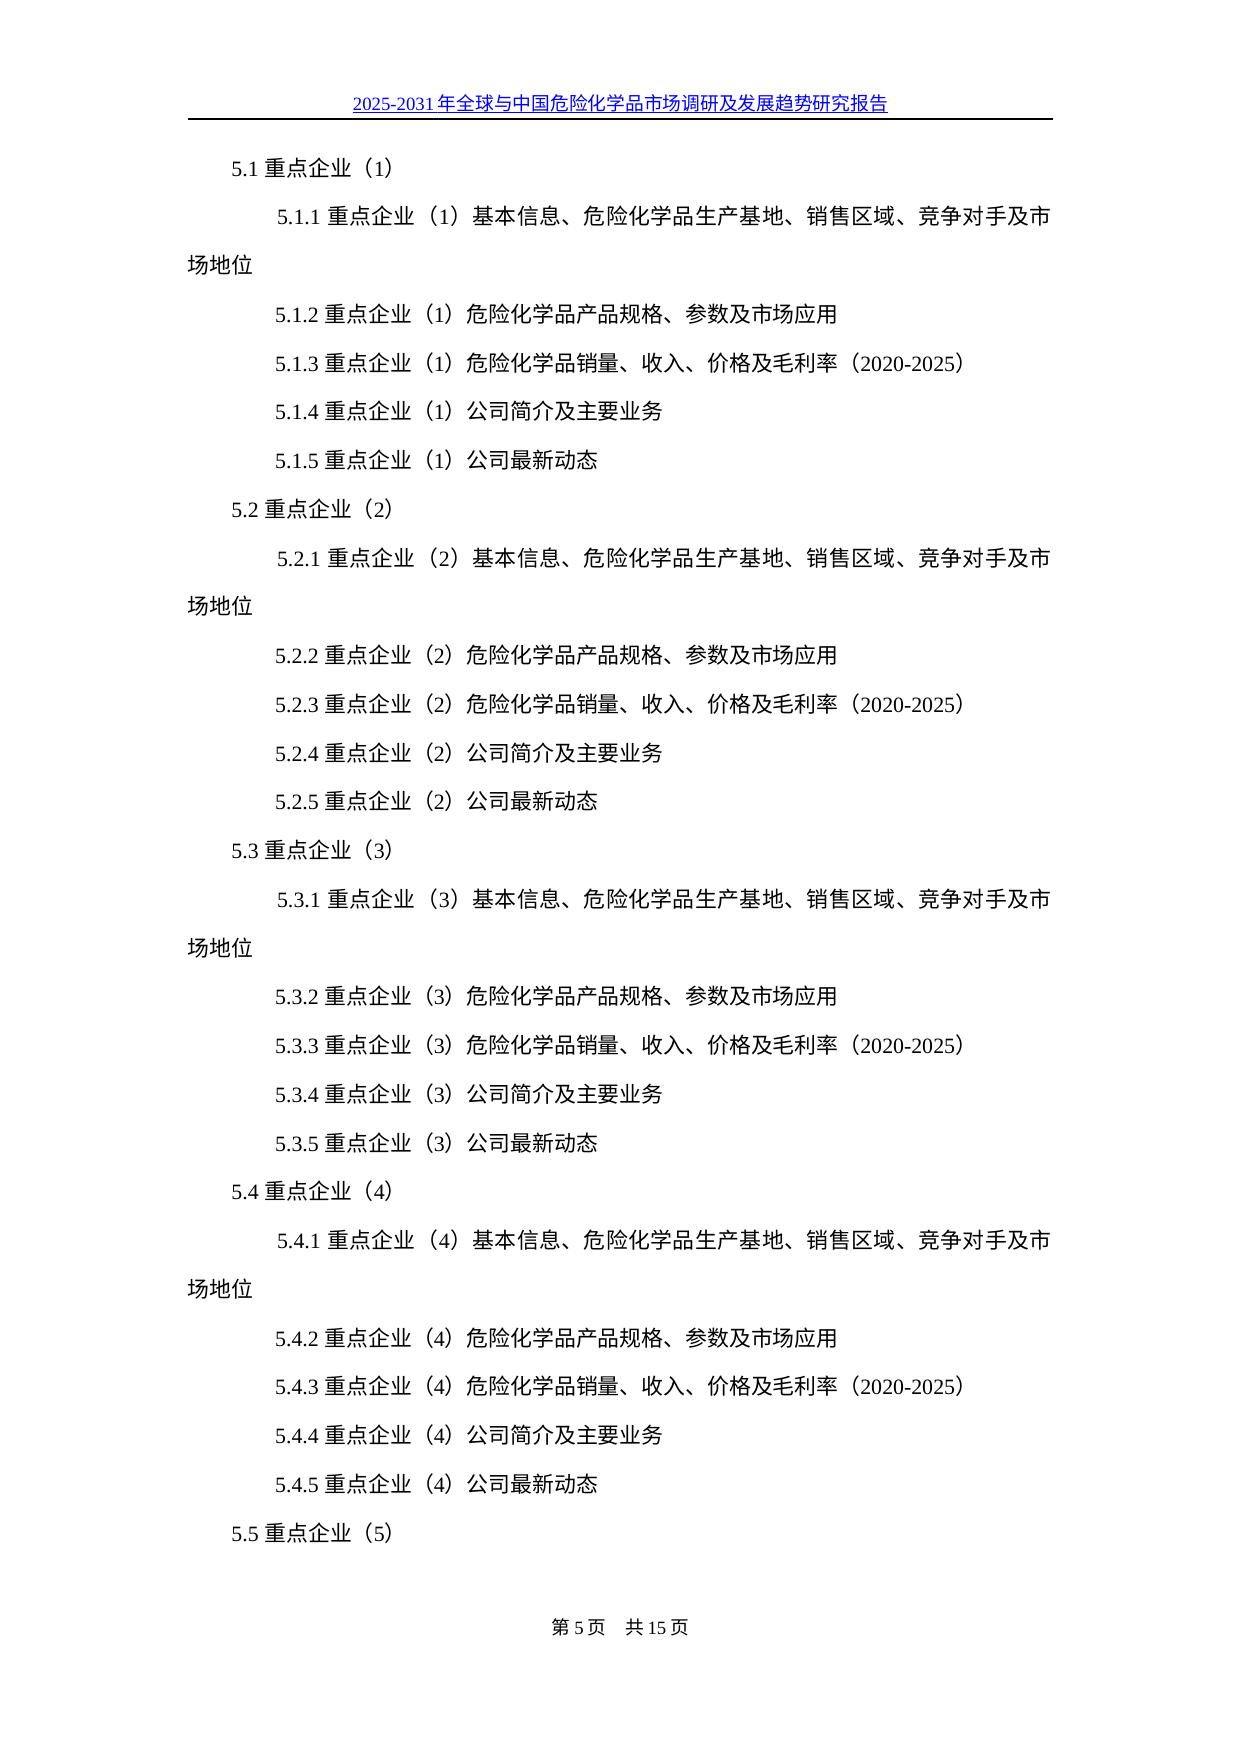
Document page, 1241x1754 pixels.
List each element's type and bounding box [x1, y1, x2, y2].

text [187, 150, 1053, 1548]
